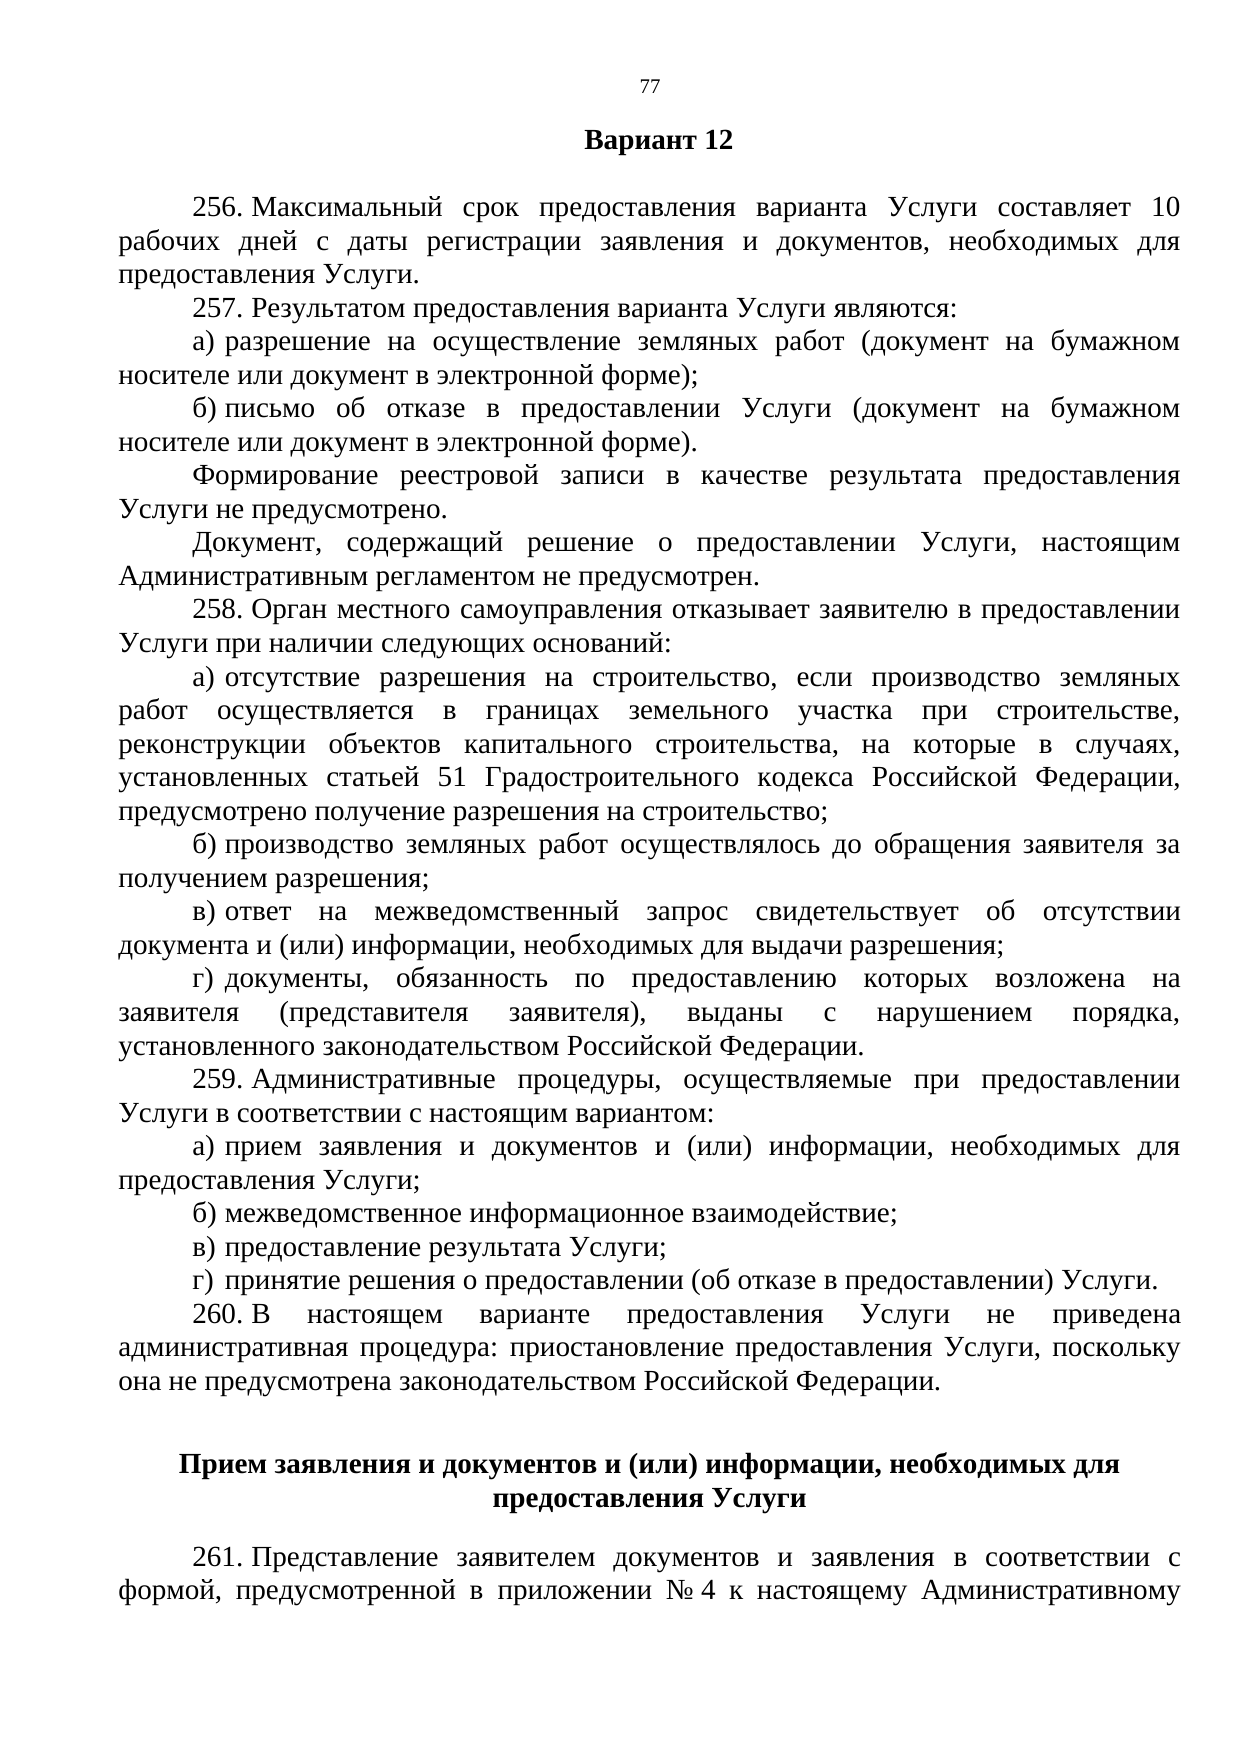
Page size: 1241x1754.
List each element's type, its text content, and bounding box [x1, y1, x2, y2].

list предоставление результата Услуги; [118, 1229, 1181, 1262]
list прием заявления и документов и (или) информации, необходимых для предоставления Услуги; [118, 1128, 1181, 1195]
list межведомственное информационное взаимодействие; [118, 1195, 1181, 1229]
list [118, 1539, 1181, 1606]
list документы, обязанность по предоставлению которых возложена на заявителя (представителя заявителя), выданы с нарушением порядка, установленного законодательством Российской Федерации. [118, 961, 1181, 1061]
list Максимальный срок предоставления варианта Услуги составляет 10 рабочих дней с даты регистрации заявления и документов, необходимых для предоставления Услуги. [118, 189, 1181, 290]
list разрешение на осуществление земляных работ (документ на бумажном носителе или документ в электронной форме); [118, 323, 1181, 390]
list принятие решения о предоставлении (об отказе в предоставлении) Услуги. [118, 1262, 1181, 1296]
text Формирование реестровой записи в качестве результата предоставления Услуги не предусмотрено. [118, 457, 1181, 524]
list письмо об отказе в предоставлении Услуги (документ на бумажном носителе или документ в электронной форме). [118, 390, 1181, 457]
list отсутствие разрешения на строительство, если производство земляных работ осуществляется в границах земельного участка при строительстве, реконструкции объектов капитального строительства, на которые в случаях, установленных статьей 51 Градостроительного кодекса Российской Федерации, предусмотрено получение разрешения на строительство; [118, 659, 1181, 826]
list ответ на межведомственный запрос свидетельствует об отсутствии документа и (или) информации, необходимых для выдачи разрешения; [118, 893, 1181, 961]
list Результатом предоставления варианта Услуги являются: [118, 290, 1181, 323]
list В настоящем варианте предоставления Услуги не приведена административная процедура: приостановление предоставления Услуги, поскольку она не предусмотрена законодательством Российской Федерации. [118, 1296, 1181, 1397]
list Административные процедуры, осуществляемые при предоставлении Услуги в соответствии с настоящим вариантом: [118, 1061, 1181, 1128]
text Документ, содержащий решение о предоставлении Услуги, настоящим Административным регламентом не предусмотрен. [118, 524, 1181, 592]
list Орган местного самоуправления отказывает заявителю в предоставлении Услуги при наличии следующих оснований: [118, 592, 1181, 659]
text Прием заявления и документов и (или) информации, необходимых для предоставления Услуги [118, 1447, 1181, 1514]
list производство земляных работ осуществлялось до обращения заявителя за получением разрешения; [118, 826, 1181, 893]
